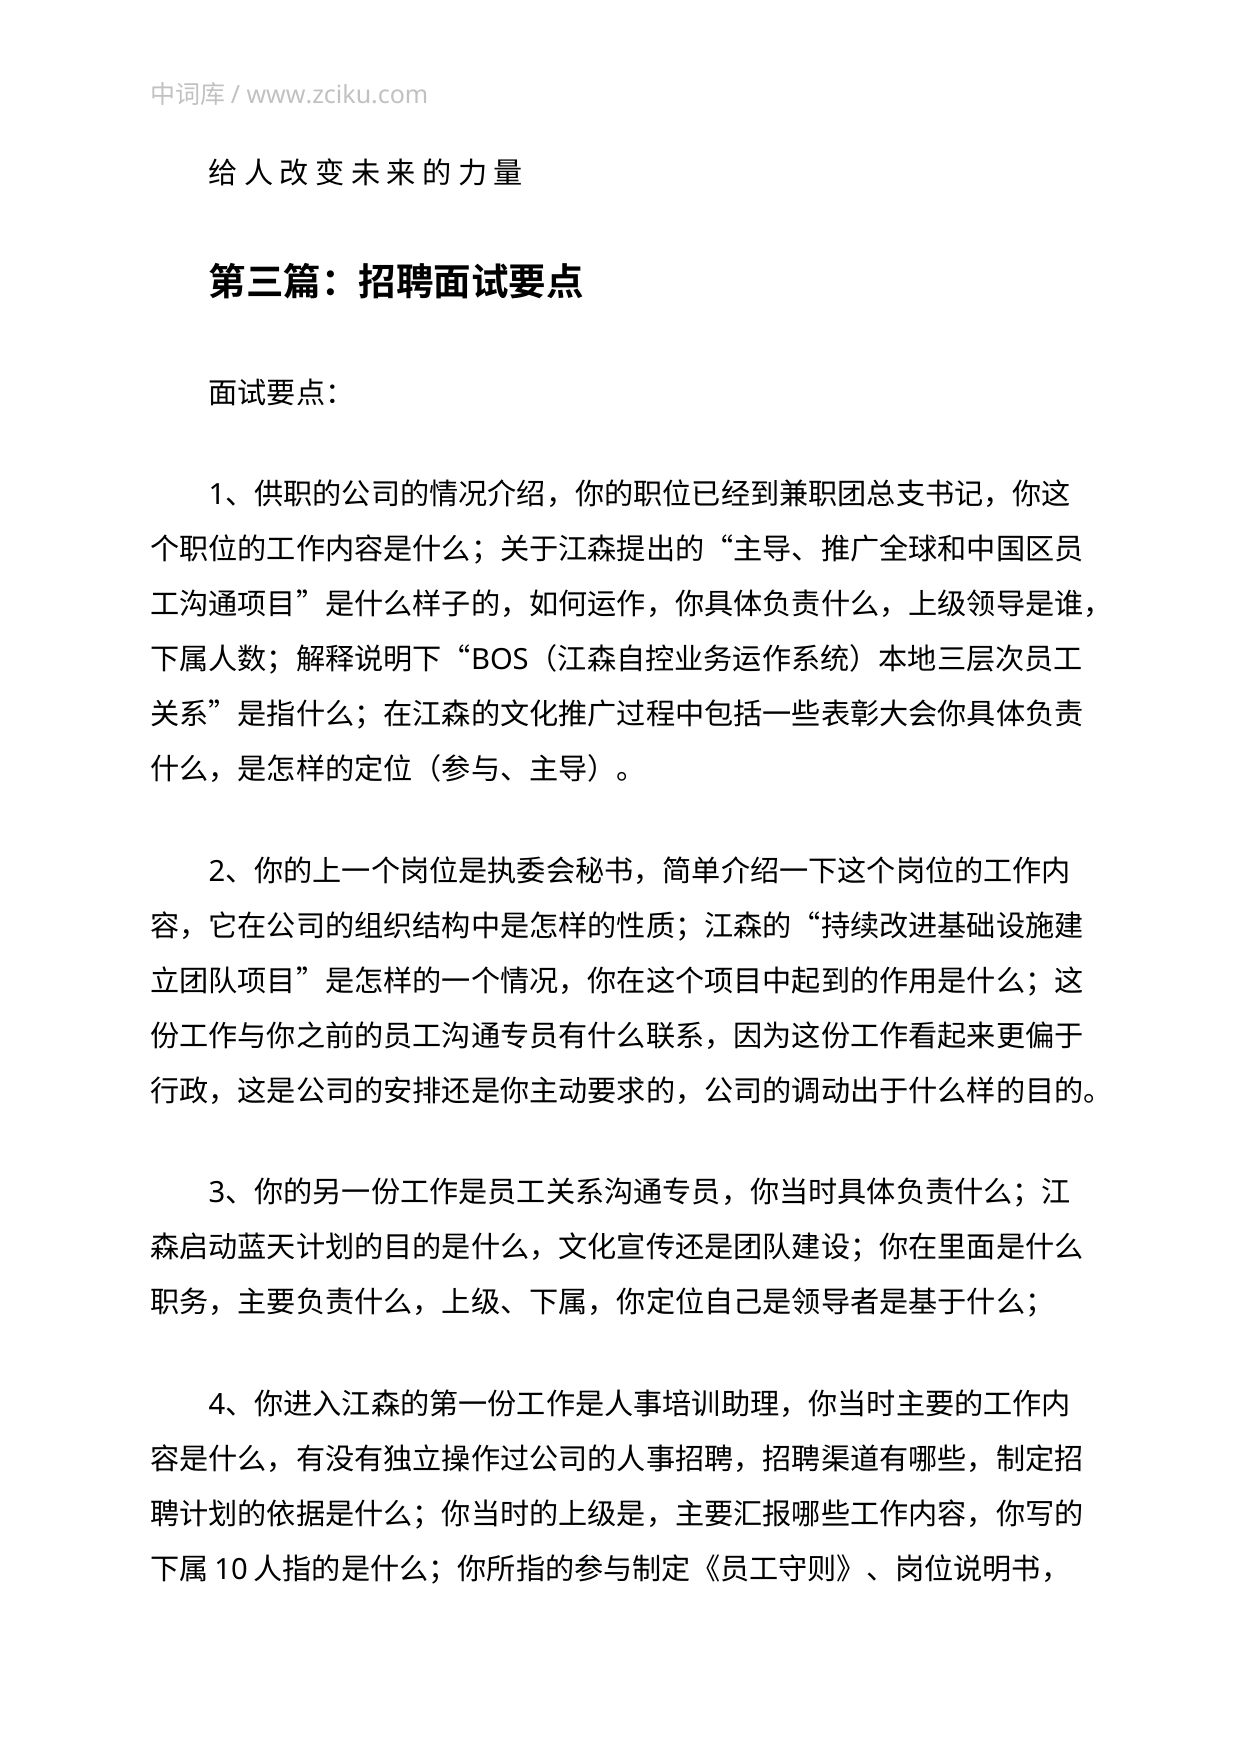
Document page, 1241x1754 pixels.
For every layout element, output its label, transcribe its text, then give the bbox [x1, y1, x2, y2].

text 第三篇：招聘面试要点 [150, 252, 1090, 306]
text 给 人 改 变 未 来 的 力 量 [150, 150, 1090, 192]
text 3、你的另一份工作是员工关系沟通专员，你当时具体负责什么；江森启动蓝天计划的目的是什么，文化宣传还是团队建设；你在里面是什么职务，主要负责什么，上级、下属，你定位自己是领导者是基于什么； [150, 1169, 1090, 1321]
text 面试要点： [150, 369, 1090, 411]
text 2、你的上一个岗位是执委会秘书，简单介绍一下这个岗位的工作内容，它在公司的组织结构中是怎样的性质；江森的“持续改进基础设施建立团队项目”是怎样的一个情况，你在这个项目中起到的作用是什么；这份工作与你之前的员工沟通专员有什么联系，因为这份工作看起来更偏于行政，这是公司的安排还是你主动要求的，公司的调动出于什么样的目的。 [150, 847, 1090, 1109]
text 1、供职的公司的情况介绍，你的职位已经到兼职团总支书记，你这个职位的工作内容是什么；关于江森提出的“主导、推广全球和中国区员工沟通项目”是什么样子的，如何运作，你具体负责什么，上级领导是谁，下属人数；解释说明下“BOS（江森自控业务运作系统）本地三层次员工关系”是指什么；在江森的文化推广过程中包括一些表彰大会你具体负责什么，是怎样的定位（参与、主导）。 [150, 471, 1090, 788]
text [150, 1381, 1090, 1588]
